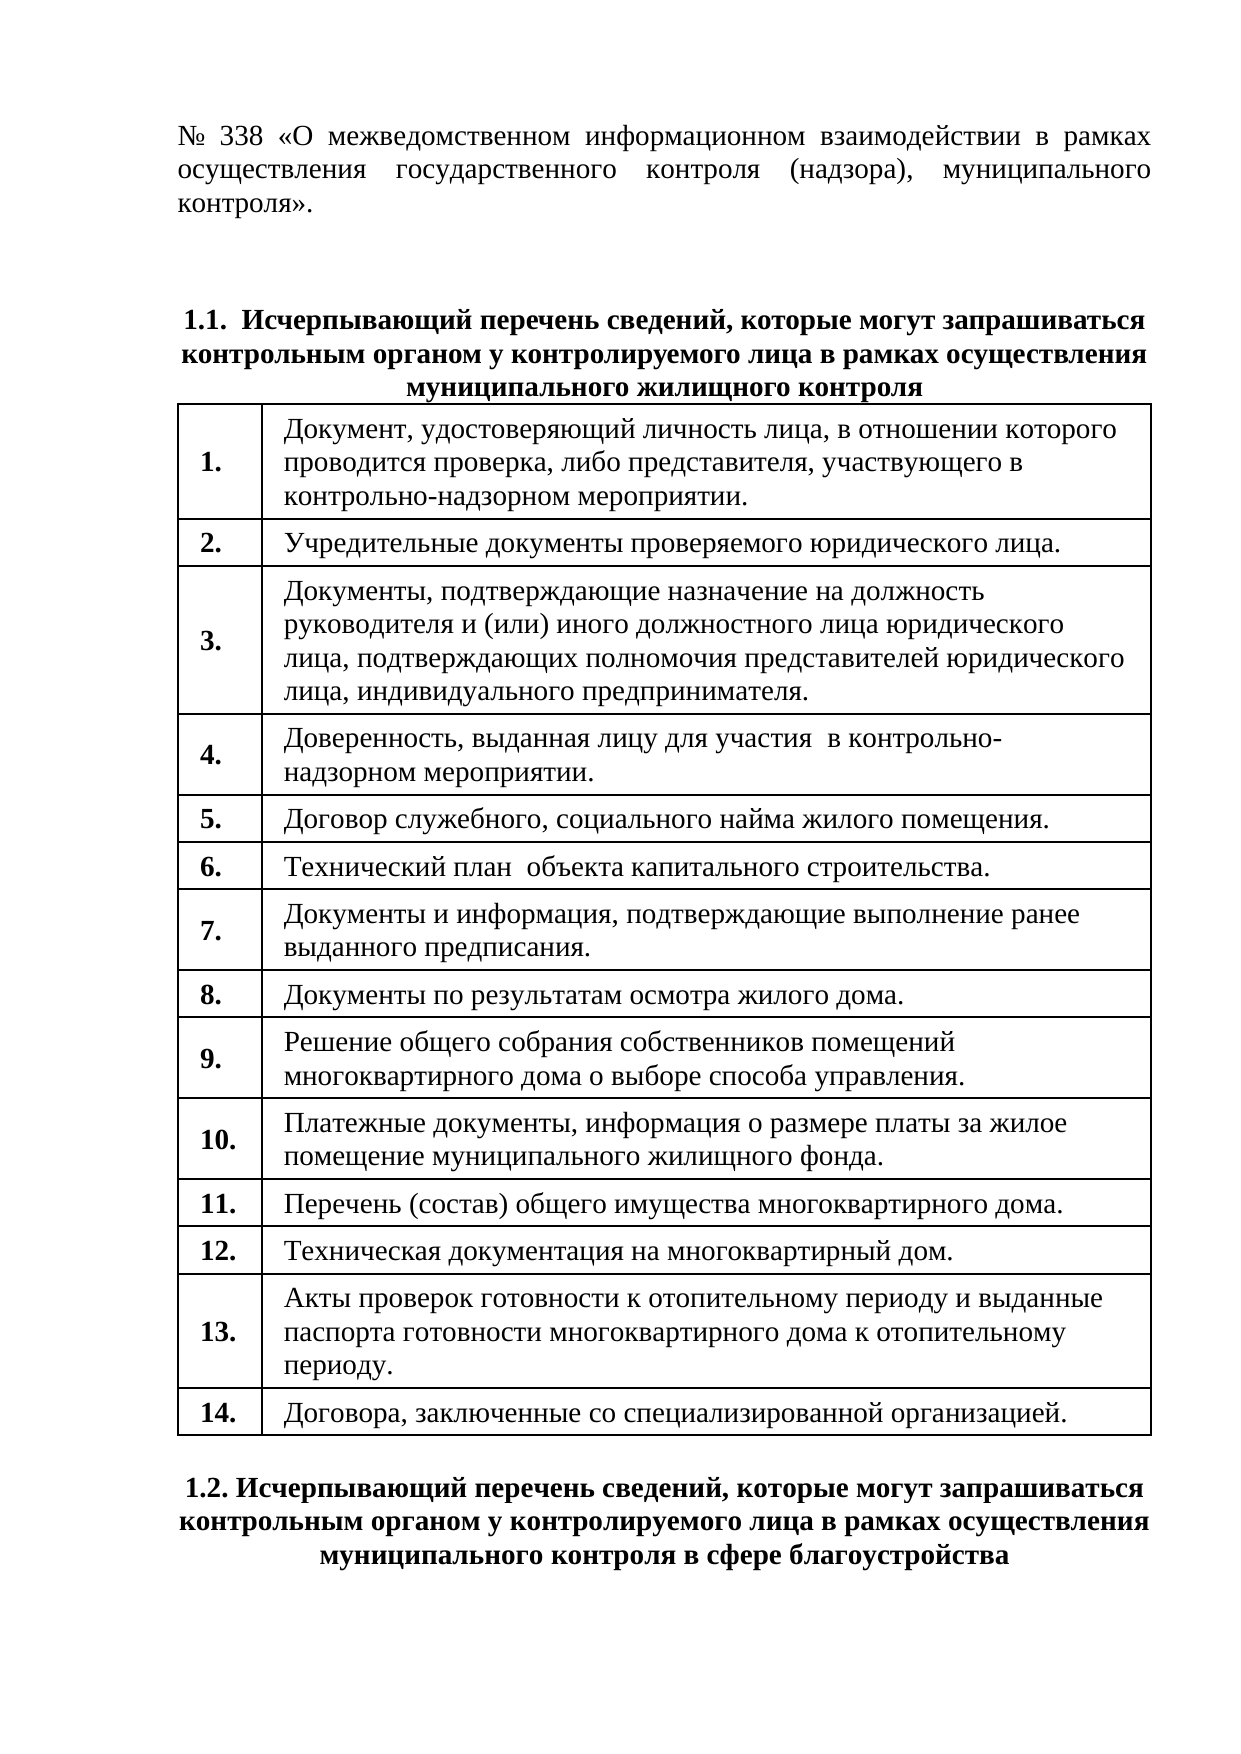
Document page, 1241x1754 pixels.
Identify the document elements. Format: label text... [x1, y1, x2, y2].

text 1.2. Исчерпывающий перечень сведений, которые могут запрашиваться контрольным органом у контролируемого лица в рамках осуществления муниципального контроля в сфере благоустройства [1009, 1470, 1152, 1570]
table_cell Документы и информация, подтверждающие выполнение ранее выданного предписания. [263, 890, 1150, 969]
table_cell 5. [179, 796, 261, 841]
table_cell 7. [179, 890, 261, 969]
table_cell Учредительные документы проверяемого юридического лица. [263, 520, 1150, 565]
table_cell 2. [179, 520, 261, 565]
table_cell Перечень (состав) общего имущества многоквартирного дома. [263, 1180, 1150, 1225]
table_cell Решение общего собрания собственников помещений многоквартирного дома о выборе способа управления. [263, 1018, 1150, 1097]
table_cell Доверенность, выданная лицу для участия в контрольно-надзорном мероприятии. [263, 715, 1150, 793]
table_cell 9. [179, 1018, 261, 1097]
table_cell Договора, заключенные со специализированной организацией. [263, 1389, 1150, 1434]
table_cell 10. [179, 1099, 261, 1178]
table_cell 12. [179, 1227, 261, 1272]
table_cell Акты проверок готовности к отопительному периоду и выданные паспорта готовности многоквартирного дома к отопительному периоду. [263, 1275, 1150, 1387]
table_header 1. [179, 405, 261, 517]
table_cell Документы, подтверждающие назначение на должность руководителя и (или) иного должностного лица юридического лица, подтверждающих полномочия представителей юридического лица, индивидуального предпринимателя. [263, 567, 1150, 713]
table_cell Платежные документы, информация о размере платы за жилое помещение муниципального жилищного фонда. [263, 1099, 1150, 1178]
table_cell 8. [179, 971, 261, 1016]
table_cell 3. [179, 567, 261, 713]
table_cell Технический план объекта капитального строительства. [263, 843, 1150, 888]
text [177, 118, 1152, 219]
table_cell 14. [179, 1389, 261, 1434]
table_cell 4. [179, 715, 261, 793]
text 1.2. Исчерпывающий перечень сведений, которые могут запрашиваться контрольным органом у контролируемого лица в рамках осуществления муниципального контроля в сфере благоустройства [177, 1470, 319, 1570]
table_cell 11. [179, 1180, 261, 1225]
table_cell 6. [179, 843, 261, 888]
table_cell Договор служебного, социального найма жилого помещения. [263, 796, 1150, 841]
table_header Документ, удостоверяющий личность лица, в отношении которого проводится проверка, либо представителя, участвующего в контрольно-надзорном мероприятии. [263, 405, 1150, 517]
table_cell Техническая документация на многоквартирный дом. [263, 1227, 1150, 1272]
text 1.1. Исчерпывающий перечень сведений, которые могут запрашиваться контрольным органом у контролируемого лица в рамках осуществления муниципального жилищного контроля [177, 302, 1152, 403]
table_cell 13. [179, 1275, 261, 1387]
table_cell Документы по результатам осмотра жилого дома. [263, 971, 1150, 1016]
